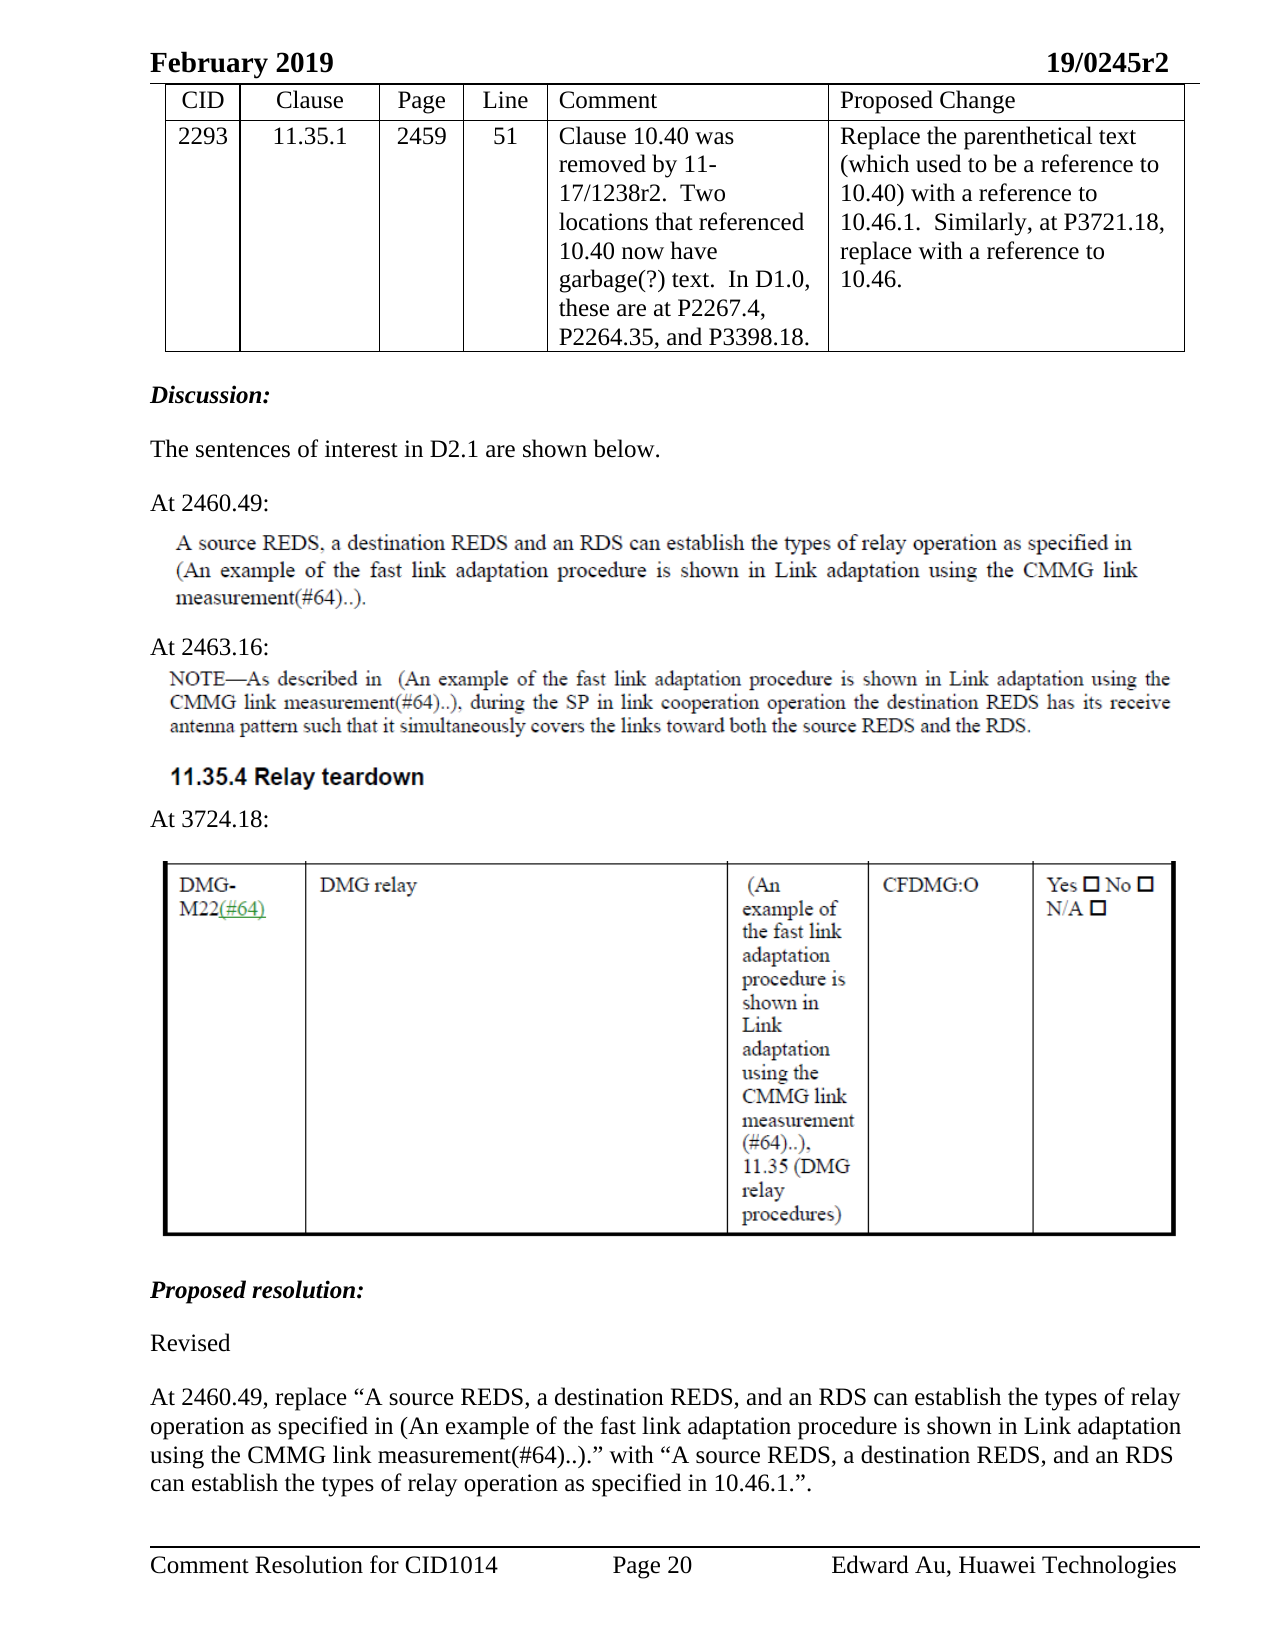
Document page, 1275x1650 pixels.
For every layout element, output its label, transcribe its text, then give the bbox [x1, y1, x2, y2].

table_header Proposed Change [829, 85, 1184, 120]
text At 3724.18: [150, 804, 1200, 832]
table_cell 11.35.1 [241, 121, 379, 351]
table_header Page [380, 85, 463, 120]
text Revised [150, 1328, 1200, 1357]
table_cell Replace the parenthetical text (which used to be a reference to 10.40) with a reference to 10.46.1. Similarly, at P3721.18, replace with a reference to 10.46. [829, 121, 1184, 351]
table_header CID [166, 85, 239, 120]
table_header Line [464, 85, 547, 120]
text The sentences of interest in D2.1 are shown below. [150, 434, 1200, 463]
table_header Comment [548, 85, 828, 120]
text At 2460.49: [150, 488, 1200, 516]
text Discussion: [150, 381, 1200, 409]
text At 2463.16: [150, 633, 1200, 661]
text At 2460.49, replace “A source REDS, a destination REDS, and an RDS can establish the types of relay operation as specified in (An example of the fast link adaptation procedure is shown in Link adaptation using the CMMG link measurement(#64)..).” with “A source REDS, a destination REDS, and an RDS can establish the types of relay operation as specified in 10.46.1.”. [150, 1382, 1200, 1497]
table_cell 51 [464, 121, 547, 351]
table_cell 2459 [380, 121, 463, 351]
table_cell 2293 [166, 121, 239, 351]
table_header Clause [241, 85, 379, 120]
text Proposed resolution: [150, 1275, 1200, 1303]
table_cell Clause 10.40 was removed by 11-17/1238r2. Two locations that referenced 10.40 now have garbage(?) text. In D1.0, these are at P2267.4, P2264.35, and P3398.18. [548, 121, 828, 351]
